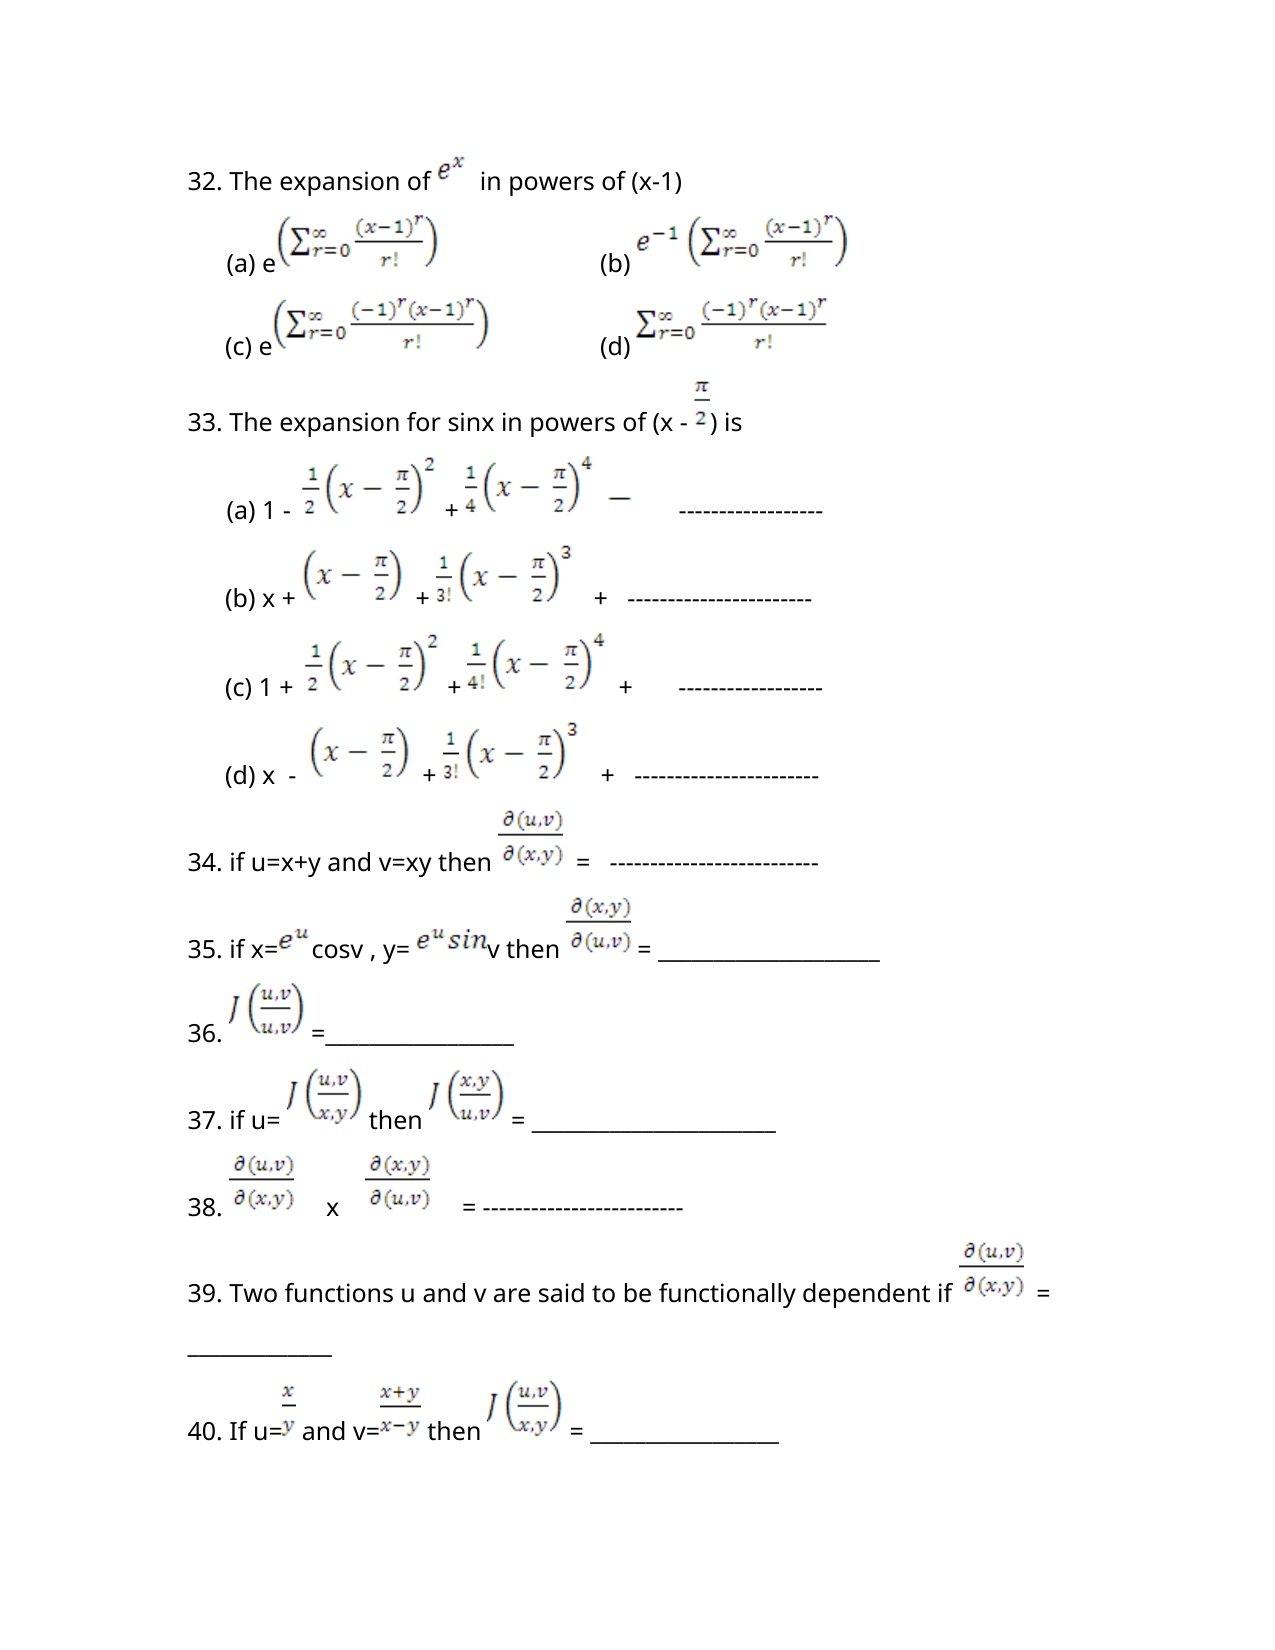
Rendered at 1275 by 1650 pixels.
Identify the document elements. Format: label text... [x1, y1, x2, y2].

text 39. Two functions u and v are said to be functionally dependent if = _____________ [187, 1240, 1125, 1361]
picture [365, 1153, 430, 1216]
picture [467, 632, 606, 697]
picture [429, 1069, 505, 1129]
picture [302, 549, 403, 608]
picture [309, 726, 410, 785]
picture [293, 632, 441, 697]
picture [229, 982, 305, 1043]
picture [443, 729, 459, 785]
picture [498, 808, 563, 872]
picture [636, 214, 847, 273]
text 34. if u=x+y and v=xy then = -------------------------- [187, 809, 1125, 879]
picture [416, 922, 487, 959]
picture [465, 455, 595, 520]
picture [282, 1382, 296, 1441]
text (b) x + + + ----------------------- [187, 544, 1125, 615]
picture [566, 895, 631, 959]
picture [636, 297, 828, 355]
picture [229, 1153, 294, 1216]
picture [437, 149, 474, 191]
text 36. =_________________ [187, 983, 1125, 1049]
text 40. If u= and v= then = _________________ [187, 1378, 1125, 1448]
picture [290, 455, 438, 520]
picture [287, 1066, 363, 1129]
picture [959, 1240, 1024, 1303]
text 33. The expansion for sinx in powers of (x -) is [187, 379, 1125, 438]
text 38. x = ------------------------- [187, 1153, 1125, 1223]
picture [380, 1382, 421, 1441]
text 37. if u= then = ______________________ [187, 1067, 1125, 1136]
text 32. The expansion of in powers of (x-1) [187, 150, 1125, 198]
picture [276, 214, 439, 273]
picture [607, 478, 633, 520]
text 35. if x=cosv , y= v then = ____________________ [187, 896, 1125, 966]
picture [272, 297, 490, 355]
text (d) x - + + ----------------------- [187, 721, 1125, 792]
picture [436, 553, 452, 608]
picture [688, 379, 710, 431]
picture [458, 543, 575, 608]
picture [278, 922, 312, 959]
picture [465, 720, 581, 785]
picture [487, 1378, 563, 1441]
